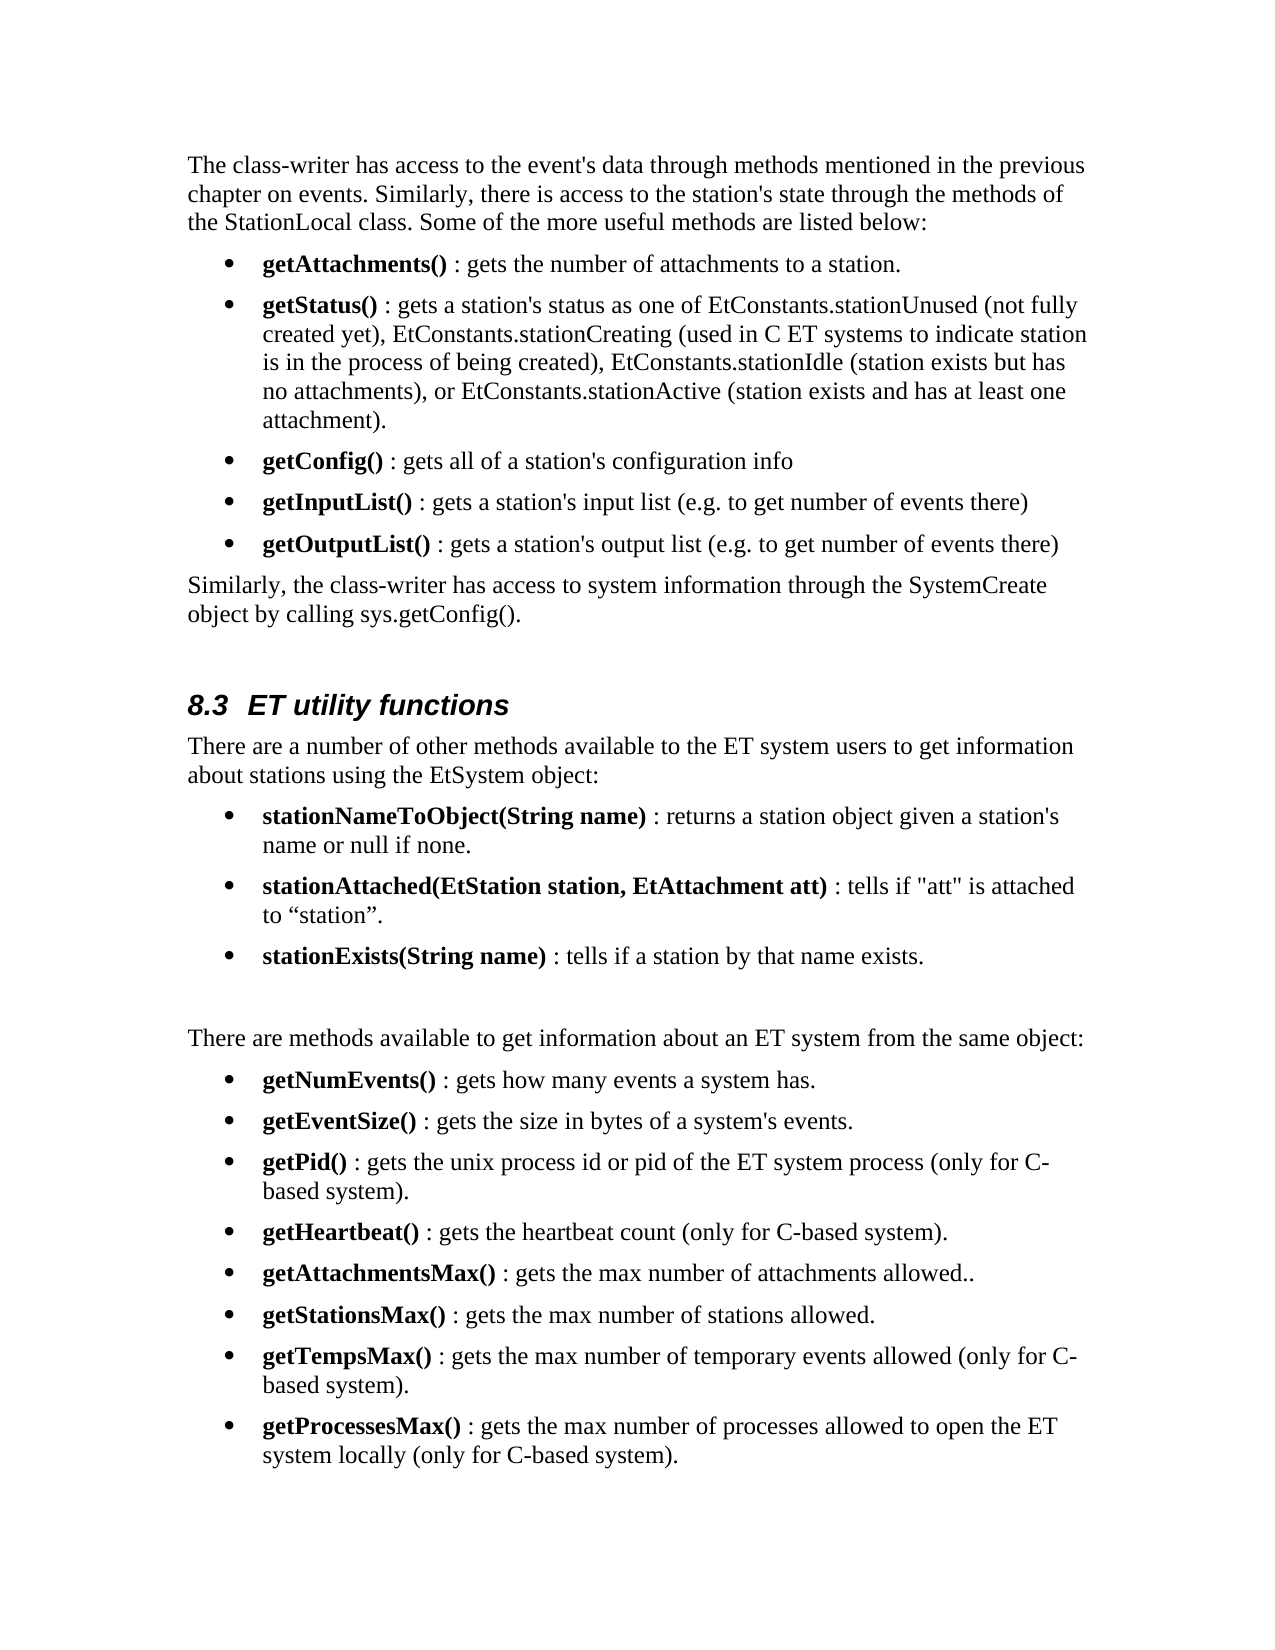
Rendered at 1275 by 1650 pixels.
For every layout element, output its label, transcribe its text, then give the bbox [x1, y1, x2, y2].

list getInputList() : gets a station's input list (e.g. to get number of events there) [225, 487, 1087, 516]
text The class-writer has access to the event's data through methods mentioned in the previous chapter on events. Similarly, there is access to the station's state through the methods of the StationLocal class. Some of the more useful methods are listed below: [187, 150, 1087, 236]
list stationNameToObject(String name) : returns a station object given a station's name or null if none. [225, 801, 1087, 858]
list getStatus() : gets a station's status as one of EtConstants.stationUnused (not fully created yet), EtConstants.stationCreating (used in C ET systems to indicate station is in the process of being created), EtConstants.stationIdle (station exists but has no attachments), or EtConstants.stationActive (station exists and has at least one attachment). [225, 290, 1087, 434]
list getAttachmentsMax() : gets the max number of attachments allowed.. [225, 1258, 1087, 1287]
text There are methods available to get information about an ET system from the same object: [187, 1023, 1087, 1052]
text Similarly, the class-writer has access to system information through the SystemCreate object by calling sys.getConfig(). [187, 570, 1087, 627]
list getTempsMax() : gets the max number of temporary events allowed (only for C-based system). [225, 1341, 1087, 1398]
list getPid() : gets the unix process id or pid of the ET system process (only for C-based system). [225, 1147, 1087, 1205]
list getHeartbeat() : gets the heartbeat count (only for C-based system). [225, 1217, 1087, 1246]
list getEventSize() : gets the size in bytes of a system's events. [225, 1106, 1087, 1135]
list getProcessesMax() : gets the max number of processes allowed to open the ET system locally (only for C-based system). [225, 1411, 1087, 1468]
list getConfig() : gets all of a station's configuration info [225, 446, 1087, 475]
list stationAttached(EtStation station, EtAttachment att) : tells if "att" is attached to “station”. [225, 871, 1087, 928]
list stationExists(String name) : tells if a station by that name exists. [225, 941, 1087, 970]
subtitle ET utility functions [187, 687, 1087, 721]
text There are a number of other methods available to the ET system users to get information about stations using the EtSystem object: [187, 731, 1087, 788]
list getOutputList() : gets a station's output list (e.g. to get number of events there) [225, 529, 1087, 557]
list getAttachments() : gets the number of attachments to a station. [225, 249, 1087, 277]
list getNumEvents() : gets how many events a system has. [225, 1065, 1087, 1093]
list getStationsMax() : gets the max number of stations allowed. [225, 1300, 1087, 1328]
